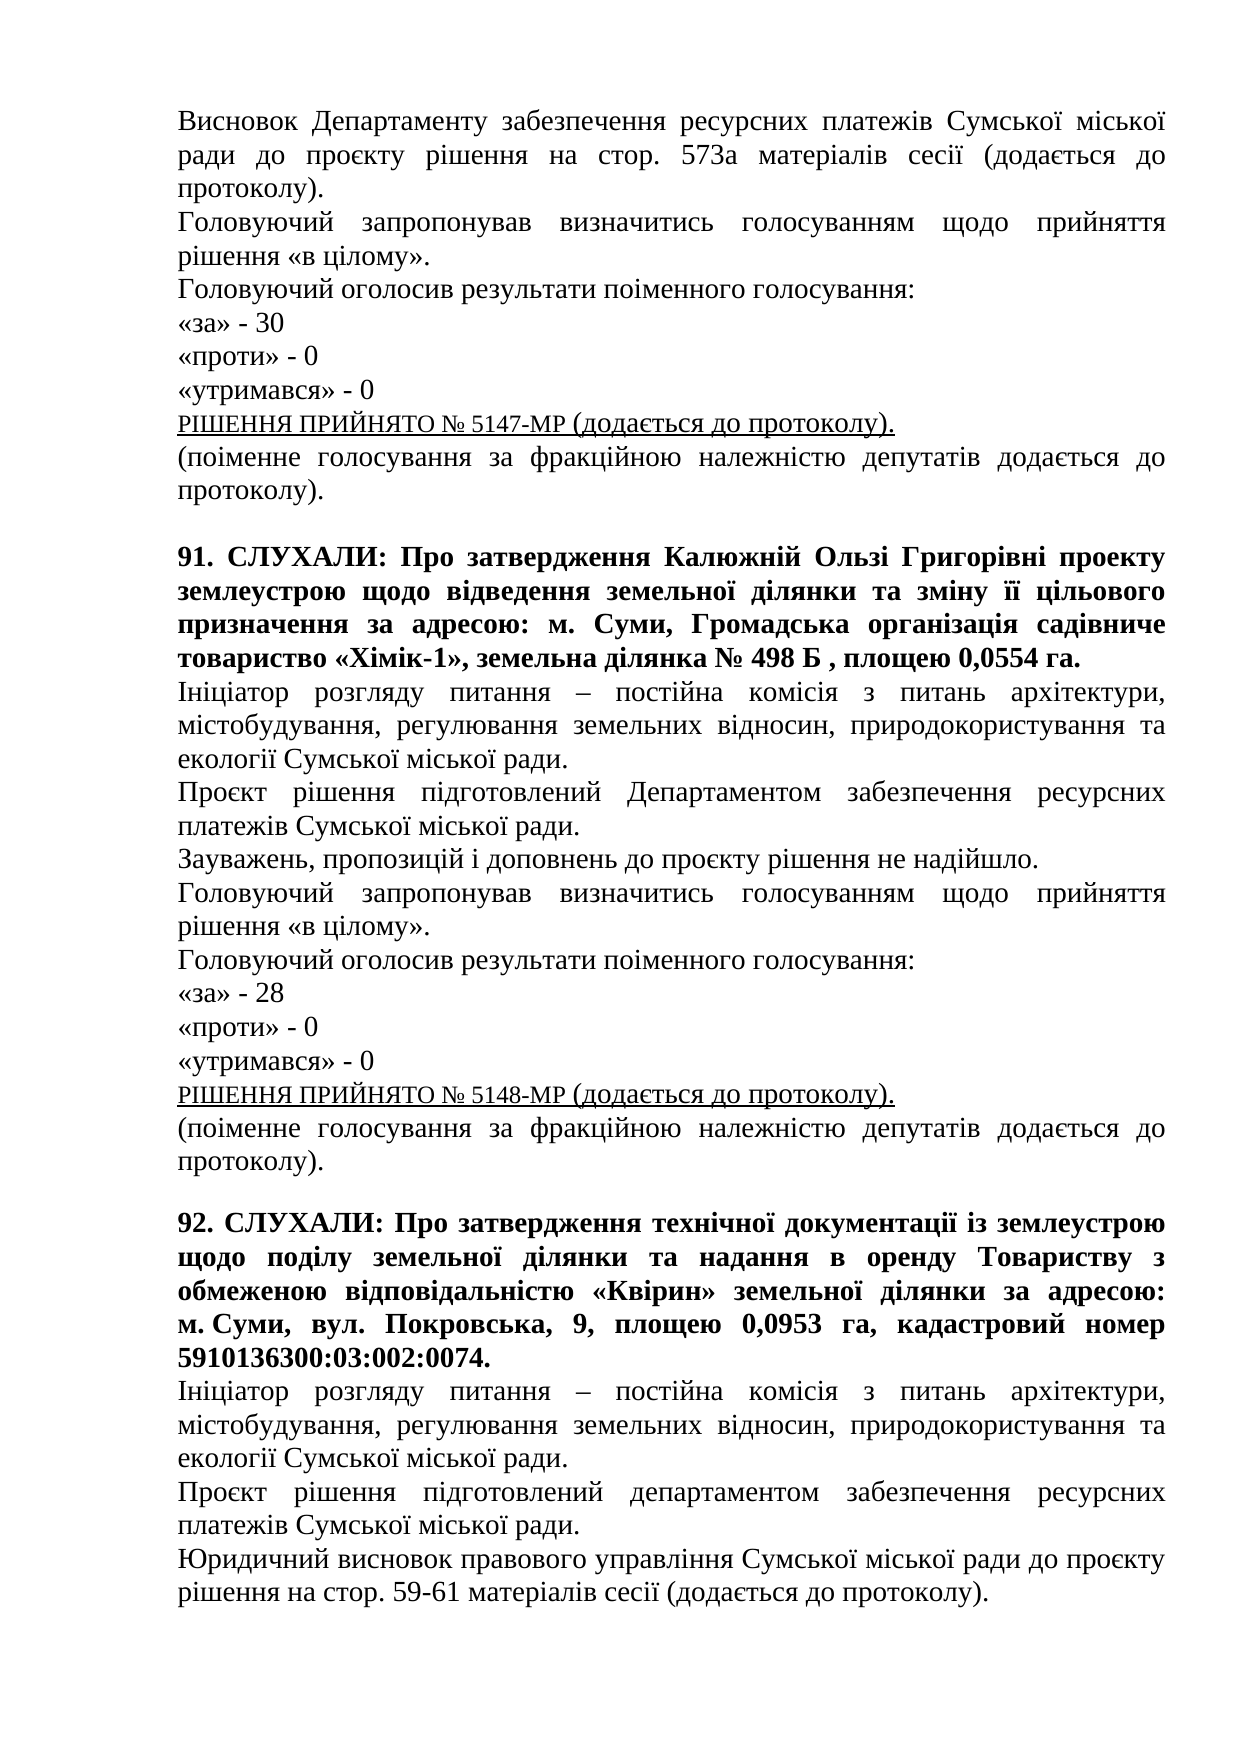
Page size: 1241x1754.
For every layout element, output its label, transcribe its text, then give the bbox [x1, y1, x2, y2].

text «утримався» - 0 [177, 1043, 1167, 1076]
text Висновок Департаменту забезпечення ресурсних платежів Сумської міської ради до проєкту рішення на стор. 573а матеріалів сесії (додається до протоколу). [177, 103, 1167, 204]
text Головуючий оголосив результати поіменного голосування: [177, 271, 1167, 305]
text Ініціатор розгляду питання – постійна комісія з питань архітектури, містобудування, регулювання земельних відносин, природокористування та екології Сумської міської ради. [177, 1373, 1167, 1474]
text РІШЕННЯ ПРИЙНЯТО № 5147-МР (додається до протоколу). [177, 405, 1167, 439]
text 91. СЛУХАЛИ: Про затвердження Калюжній Ользі Григорівні проекту землеустрою щодо відведення земельної ділянки та зміну її цільового призначення за адресою: м. Суми, Громадська організація садівниче товариство «Хімік-1», земельна ділянка № 498 Б , площею 0,0554 га. [177, 539, 1167, 674]
text 92. СЛУХАЛИ: Про затвердження технічної документації із землеустрою щодо поділу земельної ділянки та надання в оренду Товариству з обмеженою відповідальністю «Квірин» земельної ділянки за адресою: м. Суми, вул. Покровська, 9, площею 0,0953 га, кадастровий номер 5910136300:03:002:0074. [177, 1206, 1167, 1373]
text Головуючий оголосив результати поіменного голосування: [177, 942, 1167, 976]
text Юридичний висновок правового управління Сумської міської ради до проєкту рішення на стор. 59-61 матеріалів сесії (додається до протоколу). [177, 1541, 1167, 1608]
text Проєкт рішення підготовлений Департаментом забезпечення ресурсних платежів Сумської міської ради. [177, 774, 1167, 841]
text «за» - 28 [177, 976, 1167, 1009]
text «проти» - 0 [177, 1009, 1167, 1043]
text Головуючий запропонував визначитись голосуванням щодо прийняття рішення «в цілому». [177, 875, 1167, 942]
text Головуючий запропонував визначитись голосуванням щодо прийняття рішення «в цілому». [177, 204, 1167, 271]
text «проти» - 0 [177, 338, 1167, 372]
text Ініціатор розгляду питання – постійна комісія з питань архітектури, містобудування, регулювання земельних відносин, природокористування та екології Сумської міської ради. [177, 674, 1167, 774]
text Проєкт рішення підготовлений департаментом забезпечення ресурсних платежів Сумської міської ради. [177, 1474, 1167, 1541]
text РІШЕННЯ ПРИЙНЯТО № 5148-МР (додається до протоколу). [177, 1076, 1167, 1110]
text (поіменне голосування за фракційною належністю депутатів додається до протоколу). [177, 1110, 1167, 1177]
text Зауважень, пропозицій і доповнень до проєкту рішення не надійшло. [177, 841, 1167, 875]
text «за» - 30 [177, 305, 1167, 338]
text «утримався» - 0 [177, 372, 1167, 405]
text (поіменне голосування за фракційною належністю депутатів додається до протоколу). [177, 439, 1167, 506]
